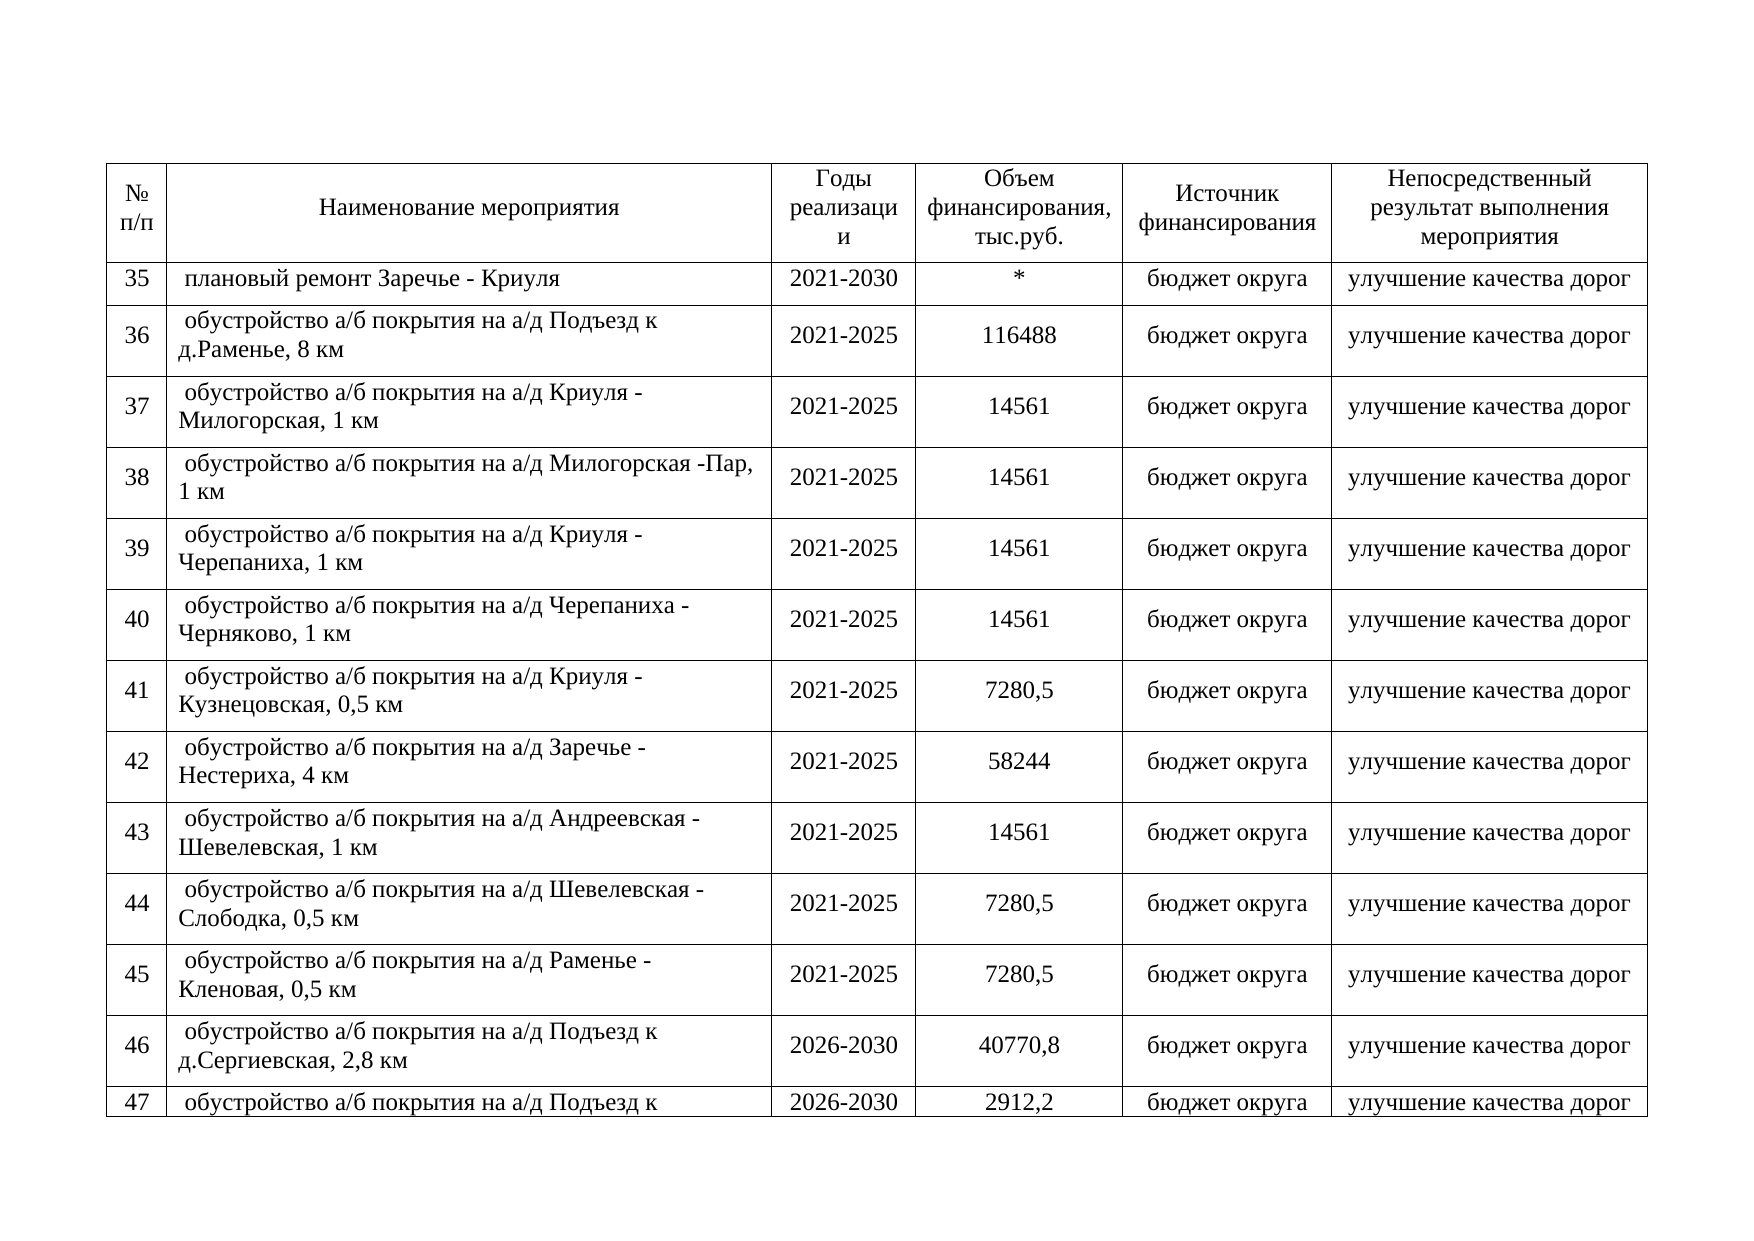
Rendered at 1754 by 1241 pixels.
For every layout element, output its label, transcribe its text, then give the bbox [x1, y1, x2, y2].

table_cell * [916, 263, 1122, 304]
table_cell улучшение качества дорог [1332, 263, 1647, 304]
table_cell 14561 [916, 519, 1122, 589]
table_cell 14561 [916, 448, 1122, 518]
table_cell улучшение качества дорог [1332, 661, 1647, 731]
table_cell 58244 [916, 732, 1122, 802]
table_cell бюджет округа [1123, 945, 1331, 1015]
table_cell 2021-2025 [772, 448, 915, 518]
table_cell улучшение качества дорог [1332, 945, 1647, 1015]
table_cell 2021-2025 [772, 519, 915, 589]
table_cell улучшение качества дорог [1332, 306, 1647, 376]
table_cell 2021-2025 [772, 590, 915, 660]
table_cell 7280,5 [916, 661, 1122, 731]
table_cell 46 [107, 1016, 166, 1086]
table_cell бюджет округа [1123, 732, 1331, 802]
table_cell 2912,2 [916, 1087, 1122, 1116]
table_cell 2021-2025 [772, 732, 915, 802]
table_cell бюджет округа [1123, 874, 1331, 944]
table_cell улучшение качества дорог [1332, 803, 1647, 873]
table_cell бюджет округа [1123, 1087, 1331, 1116]
table_cell 40770,8 [916, 1016, 1122, 1086]
table_cell улучшение качества дорог [1332, 874, 1647, 944]
table_cell 2021-2025 [772, 377, 915, 447]
table_cell 2026-2030 [772, 1016, 915, 1086]
table_cell 35 [107, 263, 166, 304]
table_cell бюджет округа [1123, 377, 1331, 447]
table_cell обустройство а/б покрытия на а/д Шевелевская - Слободка, 0,5 км [167, 874, 771, 944]
table_cell улучшение качества дорог [1332, 1087, 1647, 1116]
table_cell обустройство а/б покрытия на а/д Подъезд к д.Раменье, 8 км [167, 306, 771, 376]
table_cell 38 [107, 448, 166, 518]
table_cell бюджет округа [1123, 263, 1331, 304]
table_header Годы реализации [772, 164, 915, 262]
table_cell улучшение качества дорог [1332, 1016, 1647, 1086]
table_cell 2021-2030 [772, 263, 915, 304]
table_cell бюджет округа [1123, 1016, 1331, 1086]
table_cell обустройство а/б покрытия на а/д Криуля - Милогорская, 1 км [167, 377, 771, 447]
table_cell 2021-2025 [772, 661, 915, 731]
table_cell 39 [107, 519, 166, 589]
table_cell 7280,5 [916, 874, 1122, 944]
table_cell 43 [107, 803, 166, 873]
table_cell 2026-2030 [772, 1087, 915, 1116]
table_header Объем финансирования, тыс.руб. [916, 164, 1122, 262]
table_cell плановый ремонт Заречье - Криуля [167, 263, 771, 304]
table_cell улучшение качества дорог [1332, 448, 1647, 518]
table_header Источник финансирования [1123, 164, 1331, 262]
table_cell 116488 [916, 306, 1122, 376]
table_cell 41 [107, 661, 166, 731]
table_cell 14561 [916, 590, 1122, 660]
table_cell бюджет округа [1123, 803, 1331, 873]
table_cell 2021-2025 [772, 306, 915, 376]
table_cell улучшение качества дорог [1332, 377, 1647, 447]
table_cell 47 [107, 1087, 166, 1116]
table_header № п/п [107, 164, 166, 262]
table_cell обустройство а/б покрытия на а/д Раменье - Кленовая, 0,5 км [167, 945, 771, 1015]
table_cell бюджет округа [1123, 519, 1331, 589]
table_cell обустройство а/б покрытия на а/д Криуля - Кузнецовская, 0,5 км [167, 661, 771, 731]
table_cell 45 [107, 945, 166, 1015]
table_cell 37 [107, 377, 166, 447]
table_header Наименование мероприятия [167, 164, 771, 262]
table_cell 42 [107, 732, 166, 802]
table_cell улучшение качества дорог [1332, 519, 1647, 589]
table_cell обустройство а/б покрытия на а/д Андреевская - Шевелевская, 1 км [167, 803, 771, 873]
table_cell 36 [107, 306, 166, 376]
table_cell 44 [107, 874, 166, 944]
table_cell бюджет округа [1123, 448, 1331, 518]
table_cell обустройство а/б покрытия на а/д Милогорская -Пар, 1 км [167, 448, 771, 518]
table_cell 2021-2025 [772, 803, 915, 873]
table_cell 7280,5 [916, 945, 1122, 1015]
table_cell улучшение качества дорог [1332, 590, 1647, 660]
table_cell улучшение качества дорог [1332, 732, 1647, 802]
table_cell обустройство а/б покрытия на а/д Подъезд к д.Сергиевская, 2,8 км [167, 1016, 771, 1086]
table_header Непосредственный результат выполнения мероприятия [1332, 164, 1647, 262]
table_cell обустройство а/б покрытия на а/д Заречье - Нестериха, 4 км [167, 732, 771, 802]
table_cell бюджет округа [1123, 590, 1331, 660]
table_cell обустройство а/б покрытия на а/д Криуля - Черепаниха, 1 км [167, 519, 771, 589]
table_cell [167, 1087, 771, 1116]
table_cell обустройство а/б покрытия на а/д Черепаниха - Черняково, 1 км [167, 590, 771, 660]
table_cell 40 [107, 590, 166, 660]
table_cell 2021-2025 [772, 945, 915, 1015]
table_cell 14561 [916, 377, 1122, 447]
table_cell 14561 [916, 803, 1122, 873]
table_cell 2021-2025 [772, 874, 915, 944]
table_cell бюджет округа [1123, 661, 1331, 731]
table_cell бюджет округа [1123, 306, 1331, 376]
